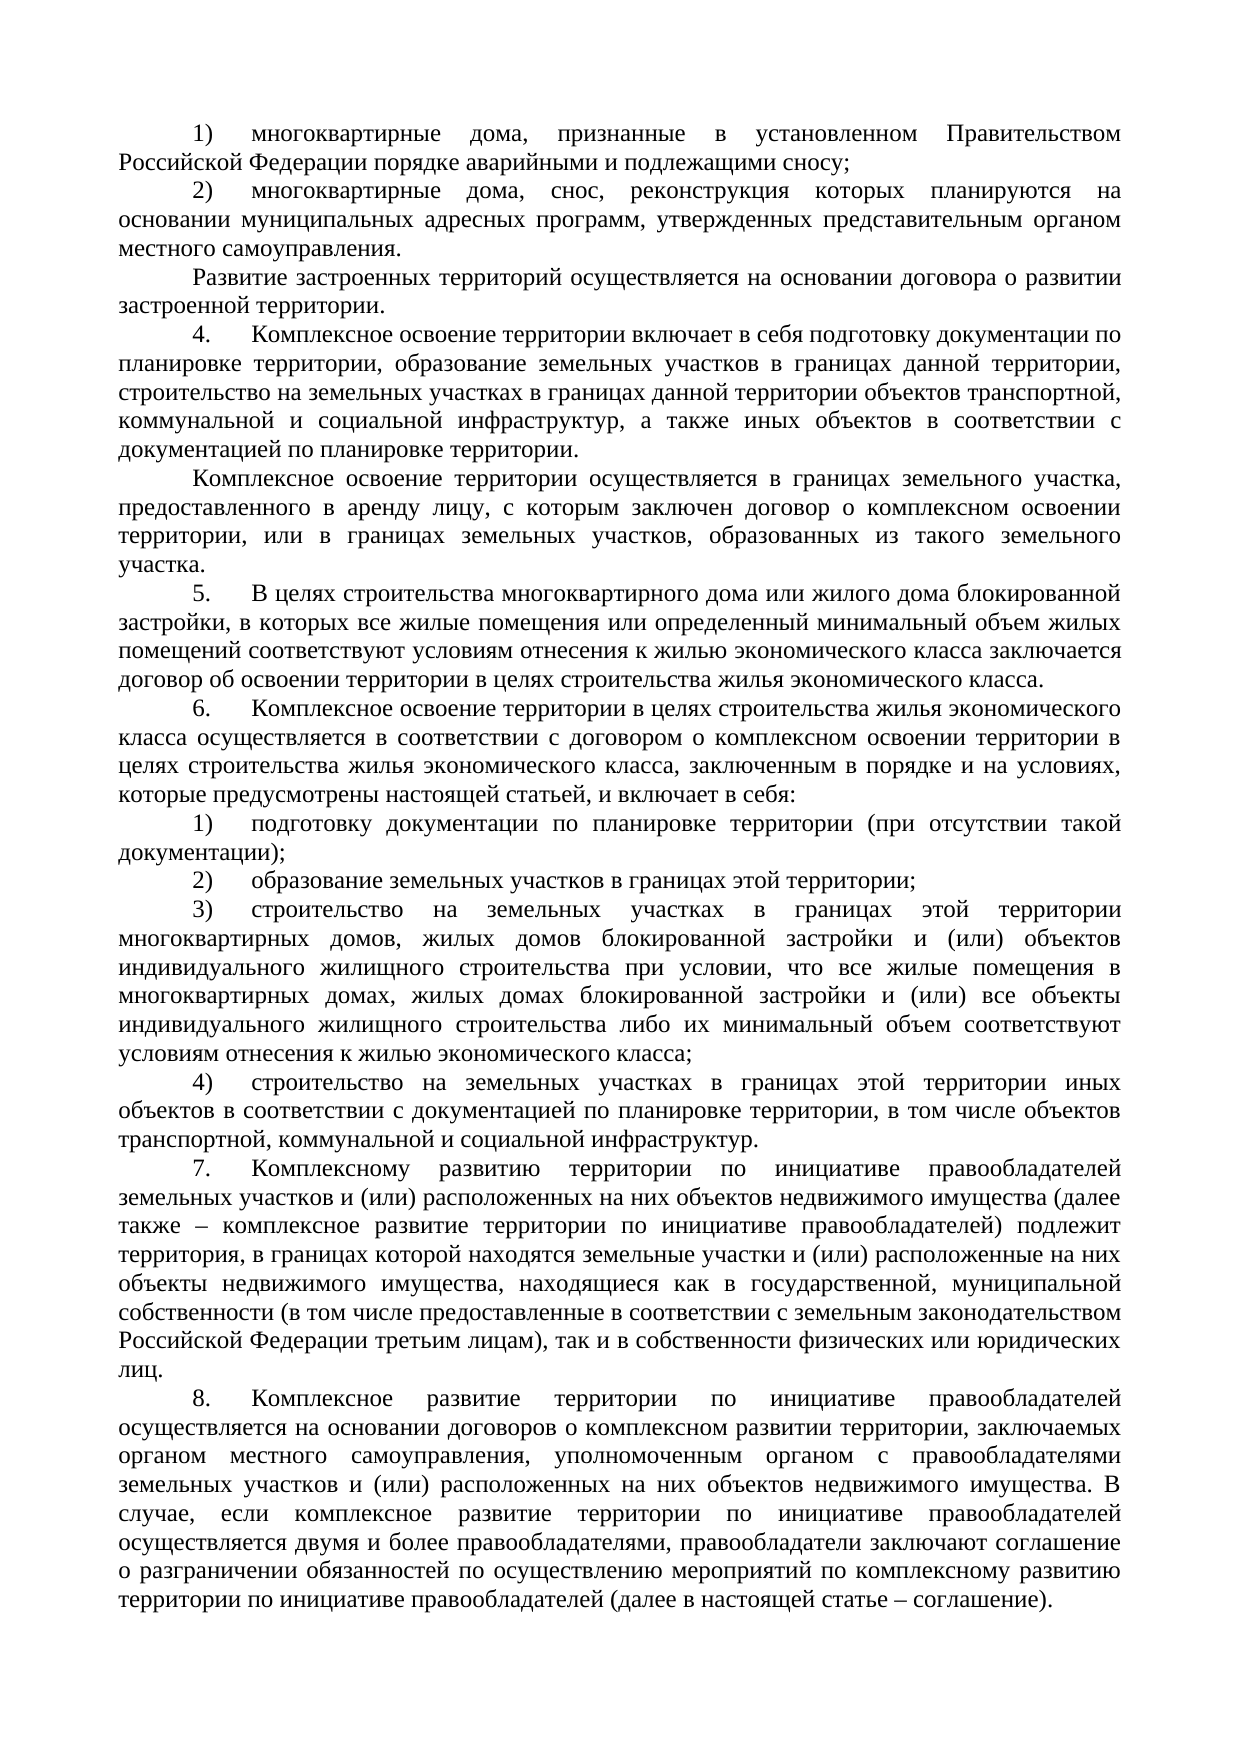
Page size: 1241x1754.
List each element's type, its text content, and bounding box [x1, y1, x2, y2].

text 1) многоквартирные дома, признанные в установленном Правительством Российской Федерации порядке аварийными и подлежащими сносу; [118, 118, 1122, 176]
text Развитие застроенных территорий осуществляется на основании договора о развитии застроенной территории. [118, 262, 1122, 319]
text 5. В целях строительства многоквартирного дома или жилого дома блокированной застройки, в которых все жилые помещения или определенный минимальный объем жилых помещений соответствуют условиям отнесения к жилью экономического класса заключается договор об освоении территории в целях строительства жилья экономического класса. [118, 578, 1122, 693]
text 2) многоквартирные дома, снос, реконструкция которых планируются на основании муниципальных адресных программ, утвержденных представительным органом местного самоуправления. [118, 176, 1122, 262]
text 8. Комплексное развитие территории по инициативе правообладателей осуществляется на основании договоров о комплексном развитии территории, заключаемых органом местного самоуправления, уполномоченным органом с правообладателями земельных участков и (или) расположенных на них объектов недвижимого имущества. В случае, если комплексное развитие территории по инициативе правообладателей осуществляется двумя и более правообладателями, правообладатели заключают соглашение о разграничении обязанностей по осуществлению мероприятий по комплексному развитию территории по инициативе правообладателей (далее в настоящей статье – соглашение). [118, 1383, 1122, 1613]
text 7. Комплексному развитию территории по инициативе правообладателей земельных участков и (или) расположенных на них объектов недвижимого имущества (далее также – комплексное развитие территории по инициативе правообладателей) подлежит территория, в границах которой находятся земельные участки и (или) расположенные на них объекты недвижимого имущества, находящиеся как в государственной, муниципальной собственности (в том числе предоставленные в соответствии с земельным законодательством Российской Федерации третьим лицам), так и в собственности физических или юридических лиц. [118, 1153, 1122, 1383]
text 4) строительство на земельных участках в границах этой территории иных объектов в соответствии с документацией по планировке территории, в том числе объектов транспортной, коммунальной и социальной инфраструктур. [118, 1067, 1122, 1153]
text 4. Комплексное освоение территории включает в себя подготовку документации по планировке территории, образование земельных участков в границах данной территории, строительство на земельных участках в границах данной территории объектов транспортной, коммунальной и социальной инфраструктур, а также иных объектов в соответствии с документацией по планировке территории. [118, 319, 1122, 463]
text 2) образование земельных участков в границах этой территории; [118, 866, 1122, 894]
text 1) подготовку документации по планировке территории (при отсутствии такой документации); [118, 808, 1122, 866]
text 3) строительство на земельных участках в границах этой территории многоквартирных домов, жилых домов блокированной застройки и (или) объектов индивидуального жилищного строительства при условии, что все жилые помещения в многоквартирных домах, жилых домах блокированной застройки и (или) все объекты индивидуального жилищного строительства либо их минимальный объем соответствуют условиям отнесения к жилью экономического класса; [118, 894, 1122, 1067]
text 6. Комплексное освоение территории в целях строительства жилья экономического класса осуществляется в соответствии с договором о комплексном освоении территории в целях строительства жилья экономического класса, заключенным в порядке и на условиях, которые предусмотрены настоящей статьей, и включает в себя: [118, 693, 1122, 808]
text Комплексное освоение территории осуществляется в границах земельного участка, предоставленного в аренду лицу, с которым заключен договор о комплексном освоении территории, или в границах земельных участков, образованных из такого земельного участка. [118, 463, 1122, 578]
